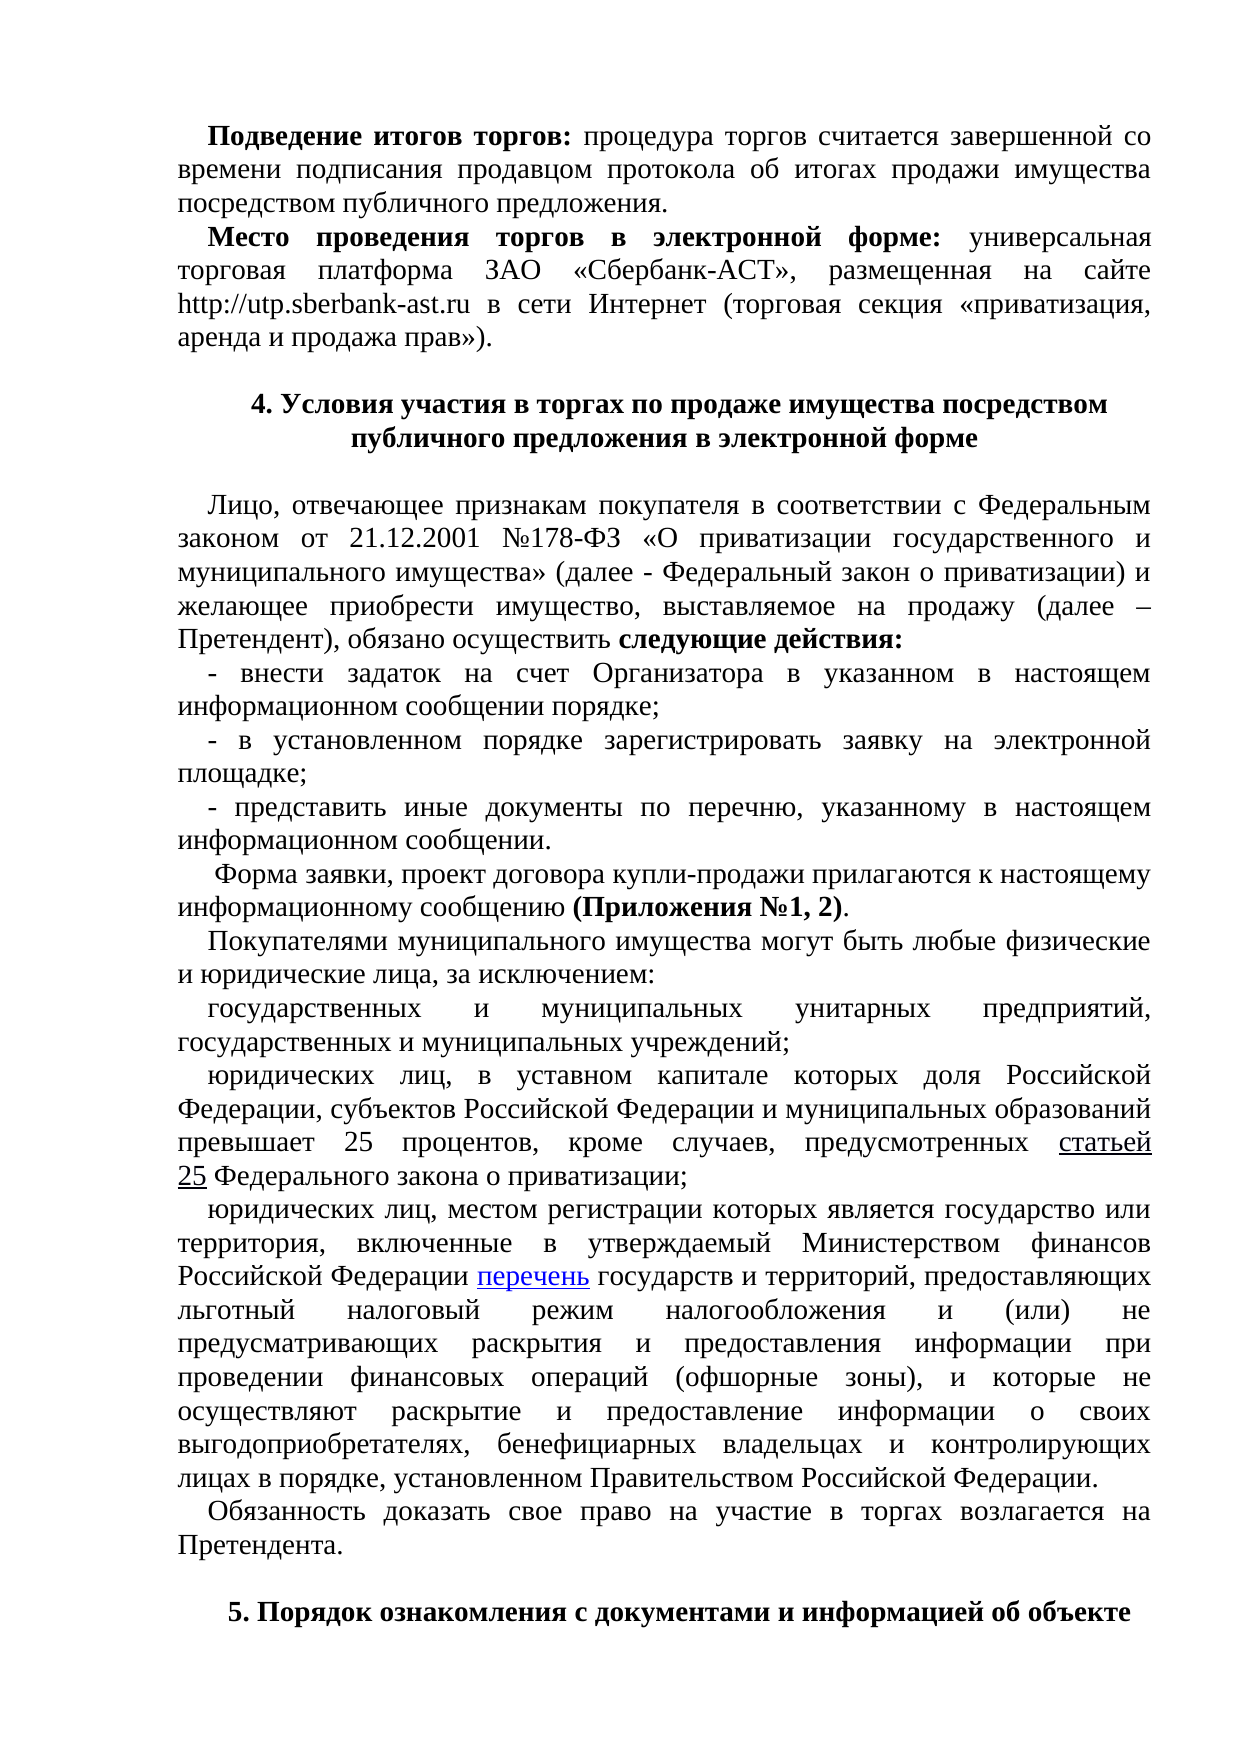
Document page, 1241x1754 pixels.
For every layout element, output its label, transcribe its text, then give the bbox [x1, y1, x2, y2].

text - представить иные документы по перечню, указанному в настоящем информационном сообщении. [177, 789, 1152, 856]
text Покупателями муниципального имущества могут быть любые физические и юридические лица, за исключением: [177, 923, 1152, 990]
text юридических лиц, местом регистрации которых является государство или территория, включенные в утверждаемый Министерством финансов Российской Федерации перечень государств и территорий, предоставляющих льготный налоговый режим налогообложения и (или) не предусматривающих раскрытия и предоставления информации при проведении финансовых операций (офшорные зоны), и которые не осуществляют раскрытие и предоставление информации о своих выгодоприобретателях, бенефициарных владельцах и контролирующих лицах в порядке, установленном Правительством Российской Федерации. [177, 1191, 1152, 1493]
text - в установленном порядке зарегистрировать заявку на электронной площадке; [177, 722, 1152, 789]
text 5. Порядок ознакомления с документами и информацией об объекте [177, 1594, 1152, 1627]
text 4. Условия участия в торгах по продаже имущества посредством публичного предложения в электронной форме [177, 386, 1152, 453]
text - внести задаток на счет Организатора в указанном в настоящем информационном сообщении порядке; [177, 655, 1152, 722]
text юридических лиц, в уставном капитале которых доля Российской Федерации, субъектов Российской Федерации и муниципальных образований превышает 25 процентов, кроме случаев, предусмотренных статьей 25 Федерального закона о приватизации; [177, 1057, 1152, 1191]
text Лицо, отвечающее признакам покупателя в соответствии с Федеральным законом от 21.12.2001 №178-ФЗ «О приватизации государственного и муниципального имущества» (далее - Федеральный закон о приватизации) и желающее приобрести имущество, выставляемое на продажу (далее – Претендент), обязано осуществить следующие действия: [177, 487, 1152, 655]
text Подведение итогов торгов: процедура торгов считается завершенной со времени подписания продавцом протокола об итогах продажи имущества посредством публичного предложения. [177, 118, 1152, 219]
text Место проведения торгов в электронной форме: универсальная торговая платформа ЗАО «Сбербанк-АСТ», размещенная на сайте http://utp.sberbank-ast.ru в сети Интернет (торговая секция «приватизация, аренда и продажа прав»). [177, 219, 1152, 353]
text Обязанность доказать свое право на участие в торгах возлагается на Претендента. [177, 1493, 1152, 1560]
text Форма заявки, проект договора купли-продажи прилагаются к настоящему информационному сообщению (Приложения №1, 2). [177, 856, 1152, 923]
text государственных и муниципальных унитарных предприятий, государственных и муниципальных учреждений; [177, 990, 1152, 1057]
